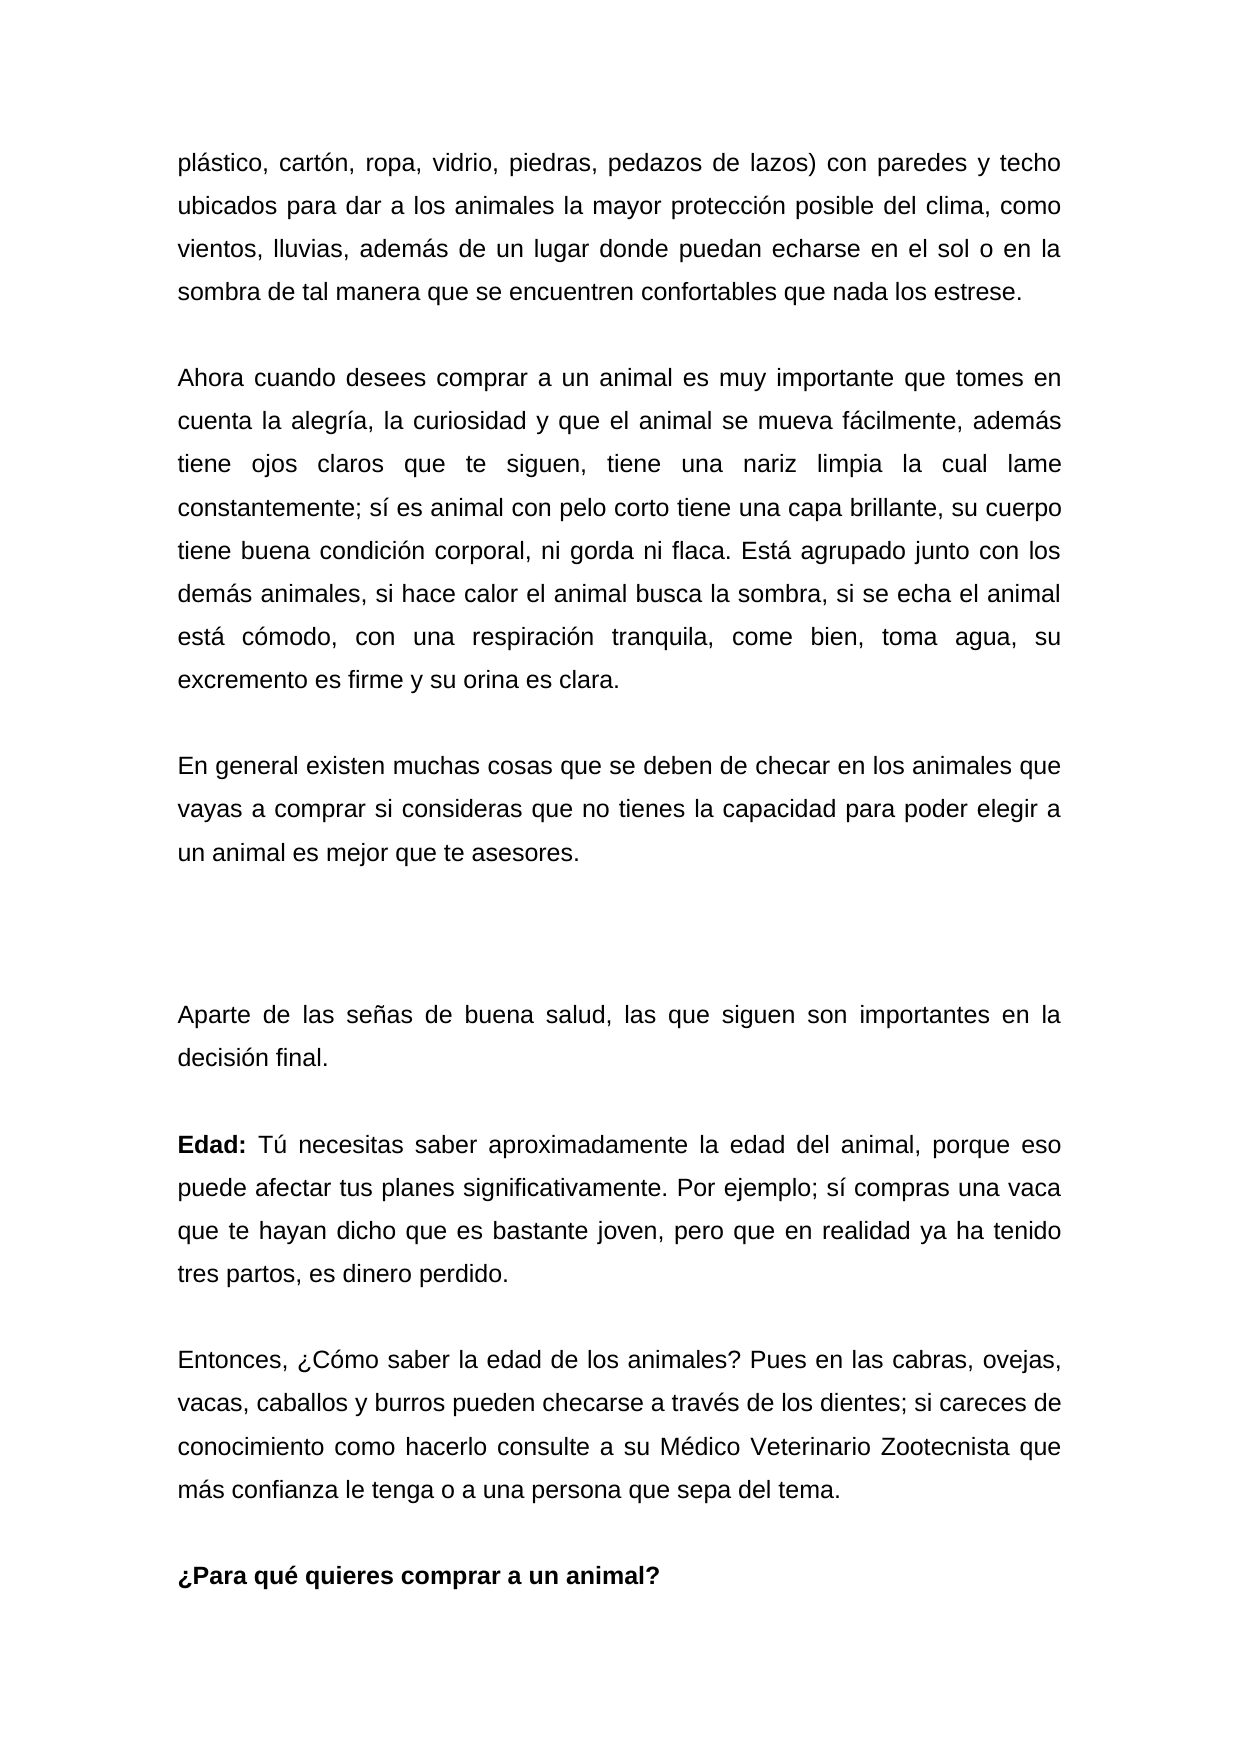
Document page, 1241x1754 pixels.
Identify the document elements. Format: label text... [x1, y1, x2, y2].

text Entonces, ¿Cómo saber la edad de los animales? Pues en las cabras, ovejas, vacas, caballos y burros pueden checarse a través de los dientes; si careces de conocimiento como hacerlo consulte a su Médico Veterinario Zootecnista que más confianza le tenga o a una persona que sepa del tema. [177, 1345, 1063, 1503]
text Edad: Tú necesitas saber aproximadamente la edad del animal, porque eso puede afectar tus planes significativamente. Por ejemplo; sí compras una vaca que te hayan dicho que es bastante joven, pero que en realidad ya ha tenido tres partos, es dinero perdido. [177, 1130, 1063, 1288]
text Aparte de las señas de buena salud, las que siguen son importantes en la decisión final. [177, 1000, 1063, 1072]
text ¿Para qué quieres comprar a un animal? [177, 1561, 1063, 1590]
text En general existen muchas cosas que se deben de checar en los animales que vayas a comprar si consideras que no tienes la capacidad para poder elegir a un animal es mejor que te asesores. [177, 751, 1063, 866]
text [177, 148, 1063, 306]
text Ahora cuando desees comprar a un animal es muy importante que tomes en cuenta la alegría, la curiosidad y que el animal se mueva fácilmente, además tiene ojos claros que te siguen, tiene una nariz limpia la cual lame constantemente; sí es animal con pelo corto tiene una capa brillante, su cuerpo tiene buena condición corporal, ni gorda ni flaca. Está agrupado junto con los demás animales, si hace calor el animal busca la sombra, si se echa el animal está cómodo, con una respiración tranquila, come bien, toma agua, su excremento es firme y su orina es clara. [177, 363, 1063, 694]
